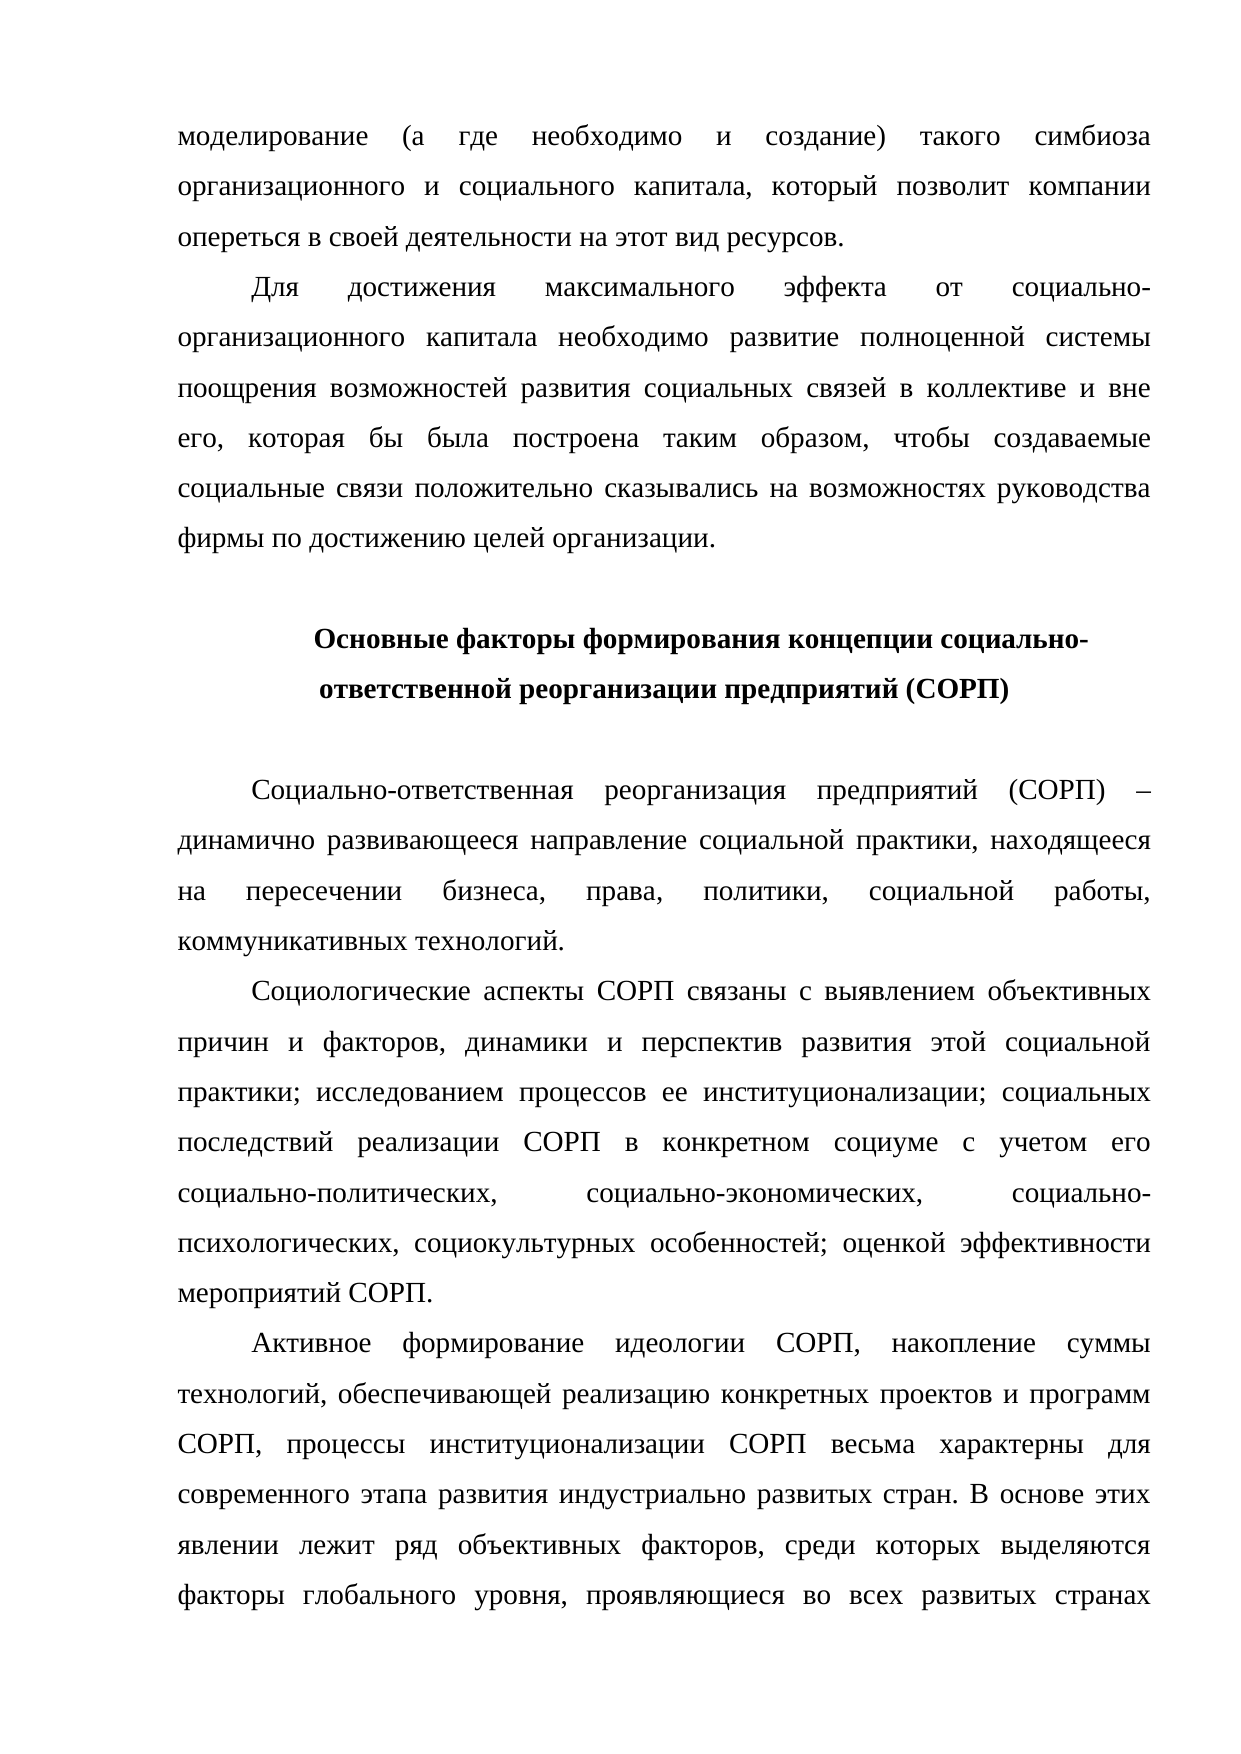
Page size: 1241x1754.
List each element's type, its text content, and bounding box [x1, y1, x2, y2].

text Для достижения максимального эффекта от социально-организационного капитала необходимо развитие полноценной системы поощрения возможностей развития социальных связей в коллективе и вне его, которая бы была построена таким образом, чтобы создаваемые социальные связи положительно сказывались на возможностях руководства фирмы по достижению целей организации. [177, 269, 1152, 554]
text Социально-ответственная реорганизация предприятий (СОРП) – динамично развивающееся направление социальной практики, находящееся на пересечении бизнеса, права, политики, социальной работы, коммуникативных технологий. [177, 772, 1152, 957]
text Основные факторы формирования концепции социально-ответственной реорганизации предприятий (СОРП) [177, 621, 1152, 705]
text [177, 118, 1152, 252]
text Социологические аспекты СОРП связаны с выявлением объективных причин и факторов, динамики и перспектив развития этой социальной практики; исследованием процессов ее институционализации; социальных последствий реализации СОРП в конкретном социуме с учетом его социально-политических, социально-экономических, социально-психологических, социокультурных особенностей; оценкой эффективности мероприятий СОРП. [177, 973, 1152, 1309]
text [177, 1326, 1152, 1611]
